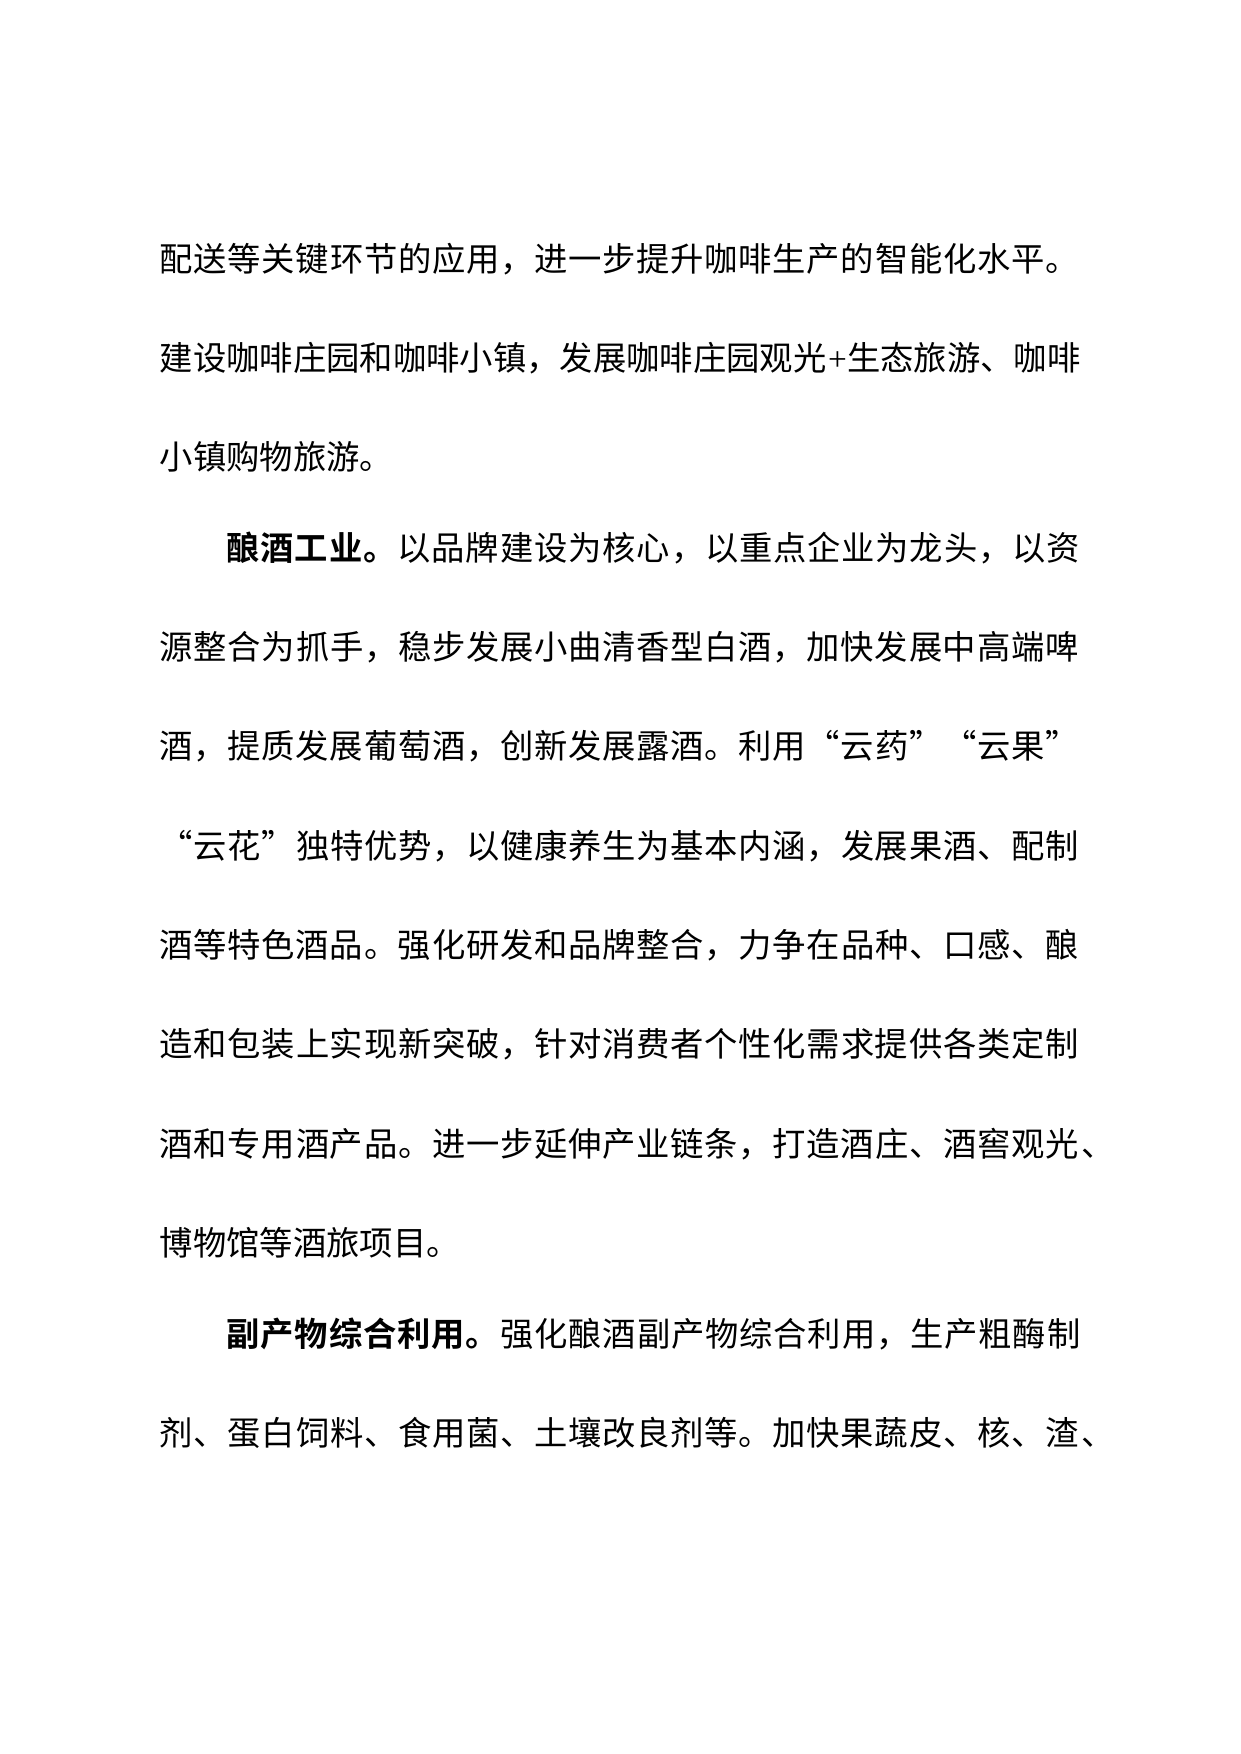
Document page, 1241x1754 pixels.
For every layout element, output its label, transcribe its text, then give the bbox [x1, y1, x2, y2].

text 酿酒工业。以品牌建设为核心，以重点企业为龙头，以资源整合为抓手，稳步发展小曲清香型白酒，加快发展中高端啤酒，提质发展葡萄酒，创新发展露酒。利用“云药”“云果”“云花”独特优势，以健康养生为基本内涵，发展果酒、配制酒等特色酒品。强化研发和品牌整合，力争在品种、口感、酿造和包装上实现新突破，针对消费者个性化需求提供各类定制酒和专用酒产品。进一步延伸产业链条，打造酒庄、酒窖观光、博物馆等酒旅项目。 [159, 512, 1081, 1274]
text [159, 1298, 1081, 1464]
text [159, 223, 1081, 488]
